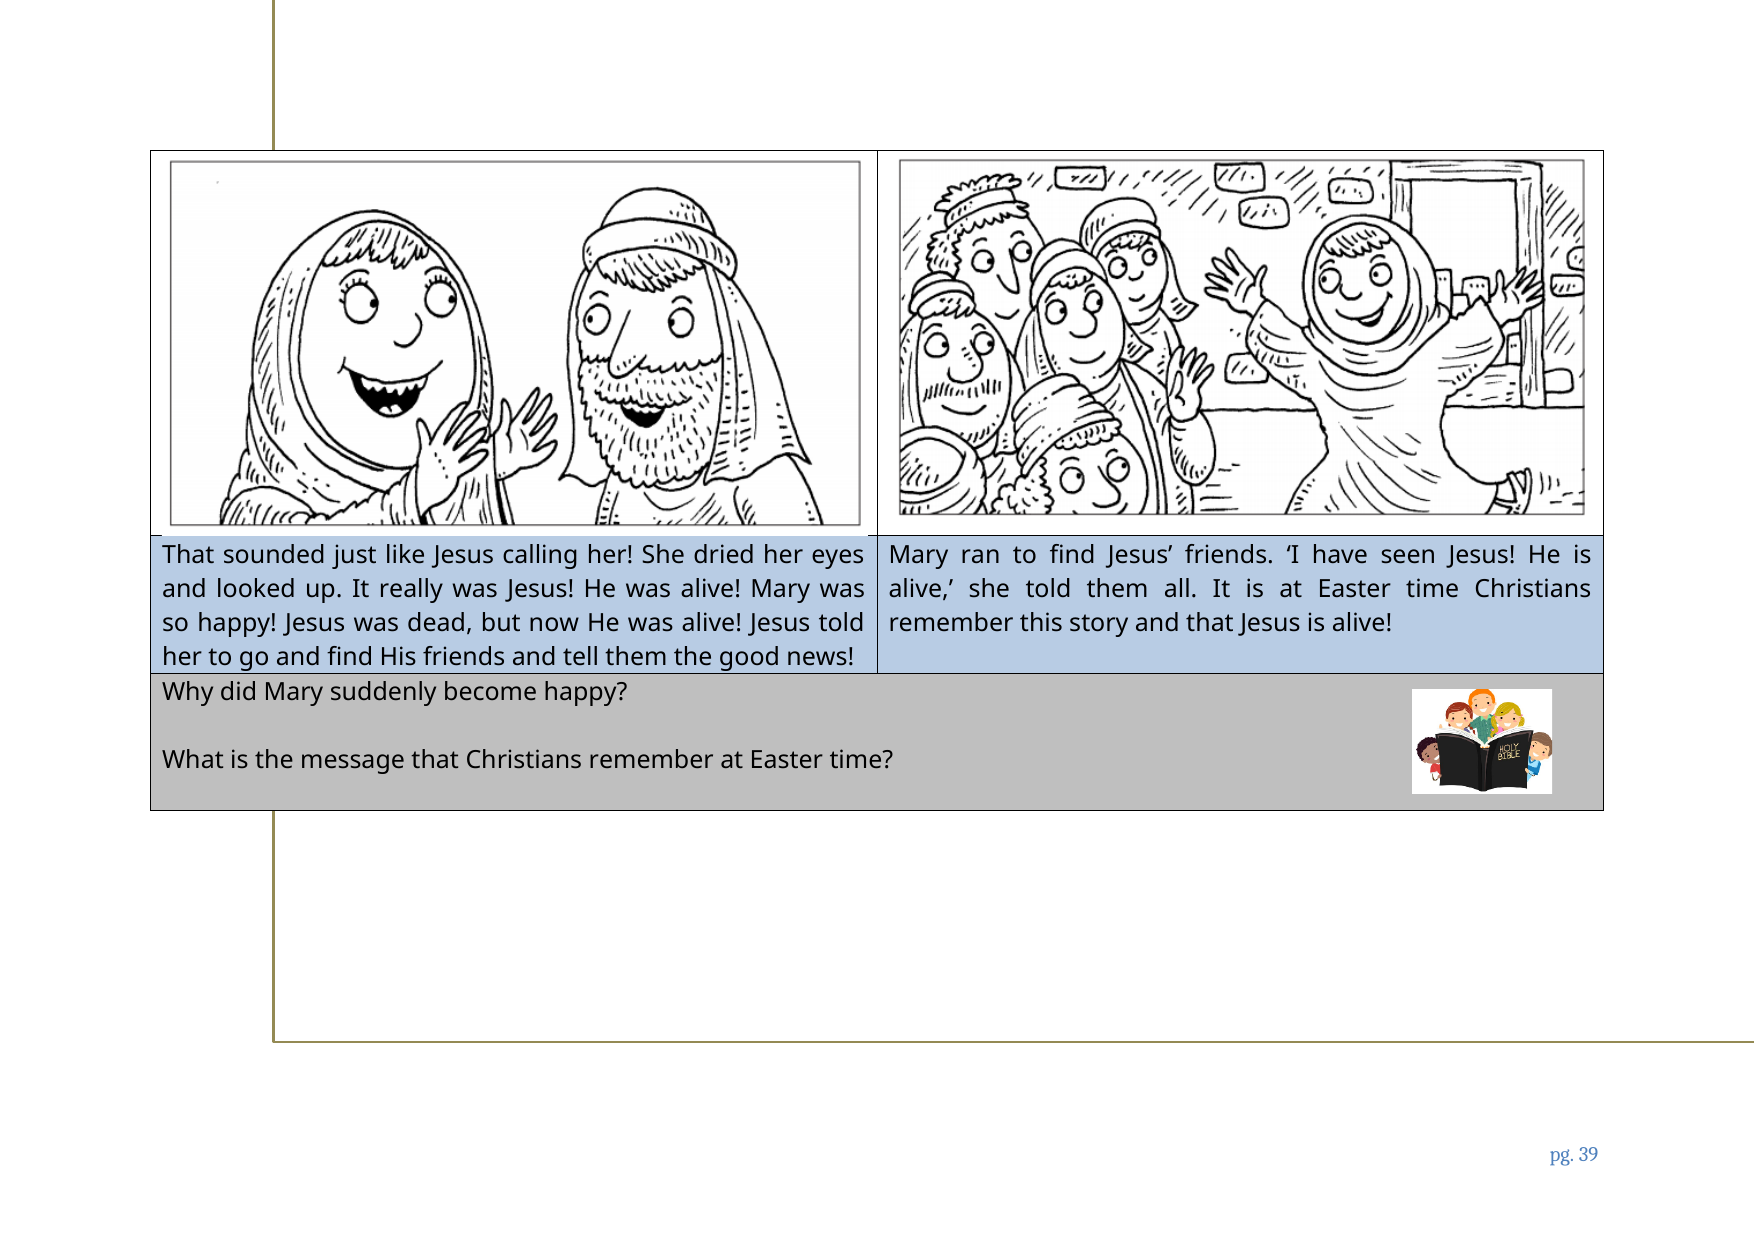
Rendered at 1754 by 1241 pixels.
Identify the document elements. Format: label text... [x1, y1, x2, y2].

table_cell That sounded just like Jesus calling her! She dried her eyes and looked up. It really was Jesus! He was alive! Mary was so happy! Jesus was dead, but now He was alive! Jesus told her to go and find His friends and tell them the good news! [151, 536, 877, 673]
table_cell Mary ran to find Jesus’ friends. ‘I have seen Jesus! He is alive,’ she told them all. It is at Easter time Christians remember this story and that Jesus is alive! [878, 536, 1603, 673]
picture [888, 151, 1594, 525]
table_cell Why did Mary suddenly become happy? What is the message that Christians remember at Easter time? [151, 674, 1603, 810]
table_header [868, 151, 877, 535]
table_header [878, 151, 1603, 535]
picture [161, 151, 868, 536]
picture [1412, 689, 1553, 794]
table_header [151, 151, 161, 535]
